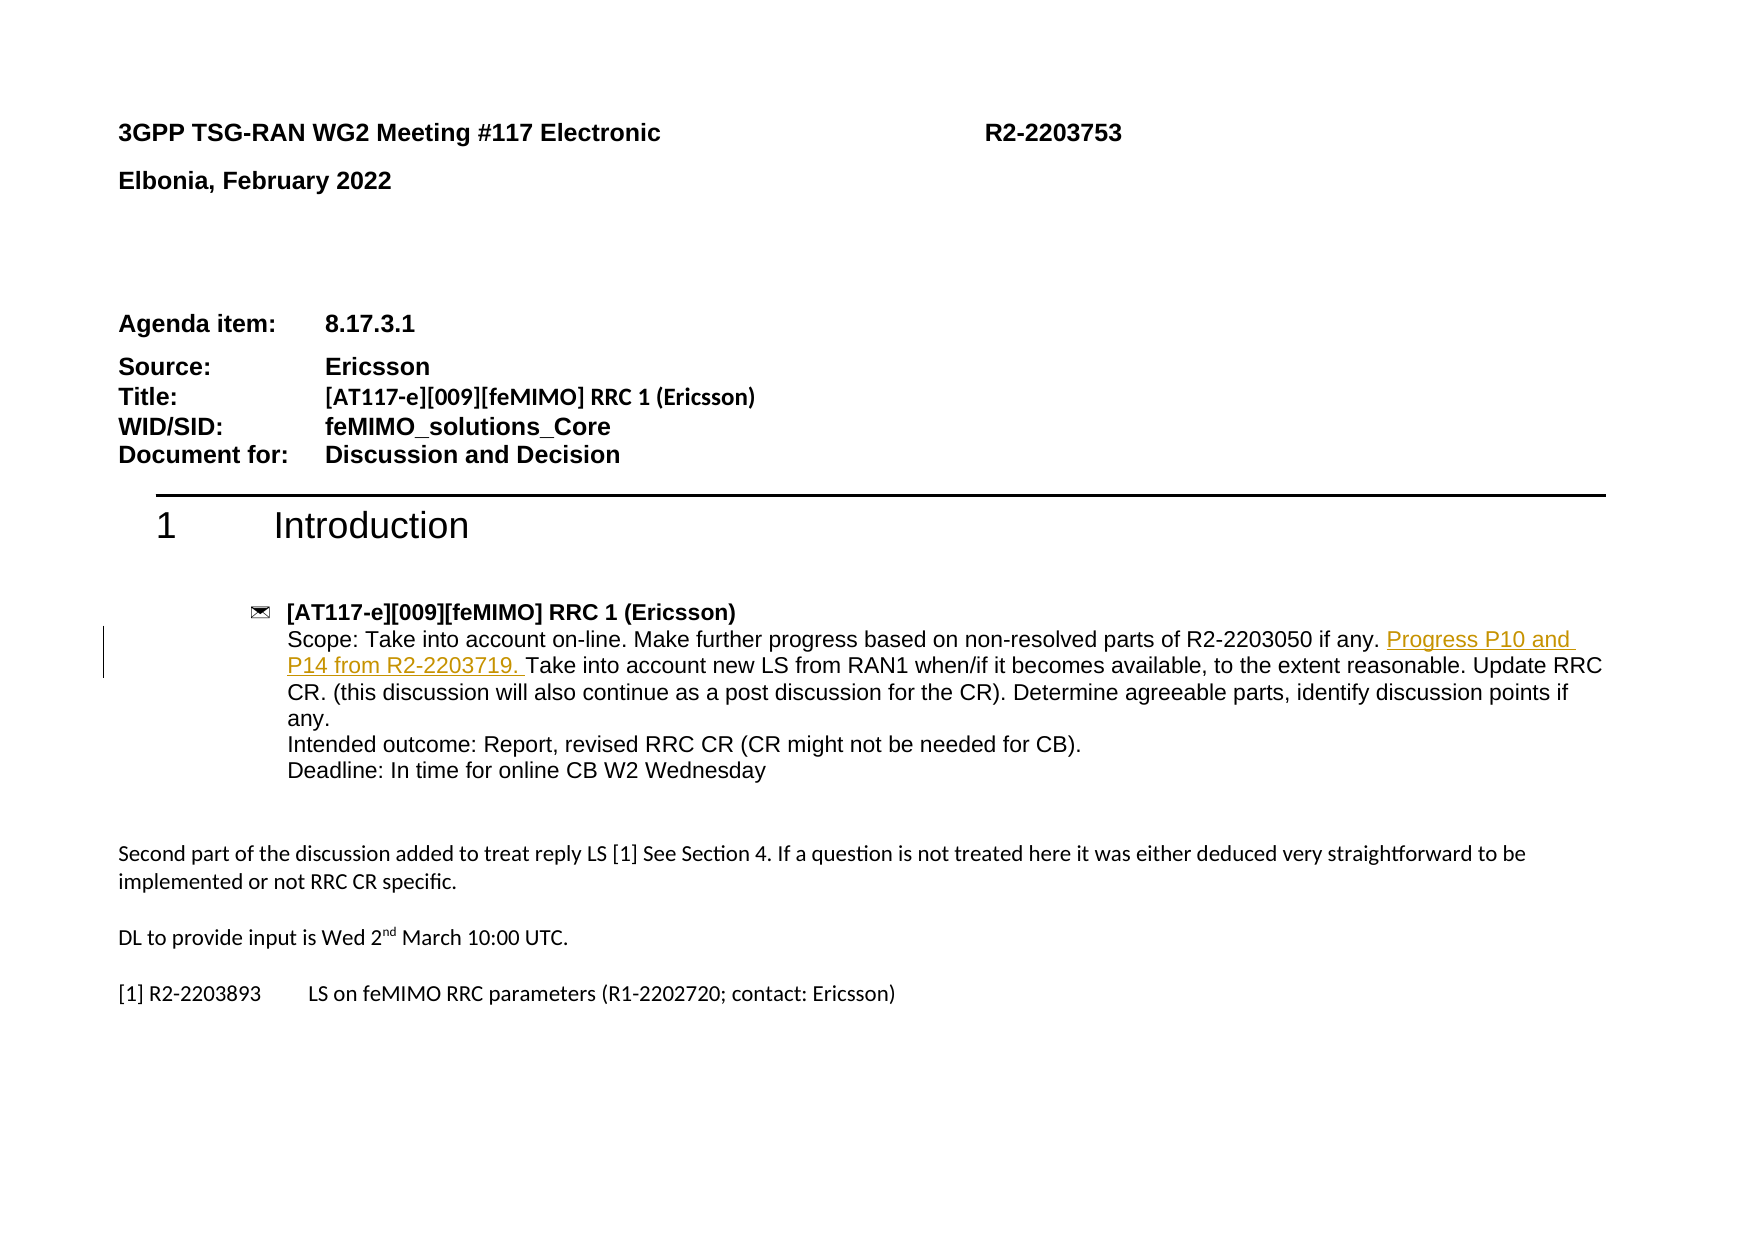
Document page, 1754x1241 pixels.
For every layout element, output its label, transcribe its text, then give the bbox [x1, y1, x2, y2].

text Source: Ericsson [118, 352, 1606, 381]
text WID/SID: feMIMO_solutions_Core [118, 412, 1606, 440]
text Second part of the discussion added to treat reply LS [1] See Section 4. If a question is not treated here it was either deduced very straightforward to be implemented or not RRC CR specific. [118, 839, 1606, 895]
subtitle Introduction [156, 497, 1606, 547]
text Intended outcome: Report, revised RRC CR (CR might not be needed for CB). [249, 731, 1606, 757]
text Agenda item: 8.17.3.1 [118, 309, 1606, 338]
text [AT117-e][009][feMIMO] RRC 1 (Ericsson) [249, 599, 1606, 626]
text 3GPP TSG-RAN WG2 Meeting #117 Electronic R2-2203753 [118, 118, 1606, 147]
text Elbonia, February 2022 [118, 166, 1606, 194]
text [1] R2-2203893 LS on feMIMO RRC parameters (R1-2202720; contact: Ericsson) [118, 979, 1606, 1007]
text Deadline: In time for online CB W2 Wednesday [249, 757, 1606, 784]
text Title: [AT117-e][009][feMIMO] RRC 1 (Ericsson) [118, 381, 1606, 412]
text Document for: Discussion and Decision [118, 440, 1606, 469]
text DL to provide input is Wed 2nd March 10:00 UTC. [118, 923, 1606, 951]
text Scope: Take into account on-line. Make further progress based on non-resolved parts of R2-2203050 if any. Take into account new LS from RAN1 when/if it becomes available, to the extent reasonable. Update RRC CR. (this discussion will also continue as a post discussion for the CR). Determine agreeable parts, identify discussion points if any. [249, 626, 1606, 731]
